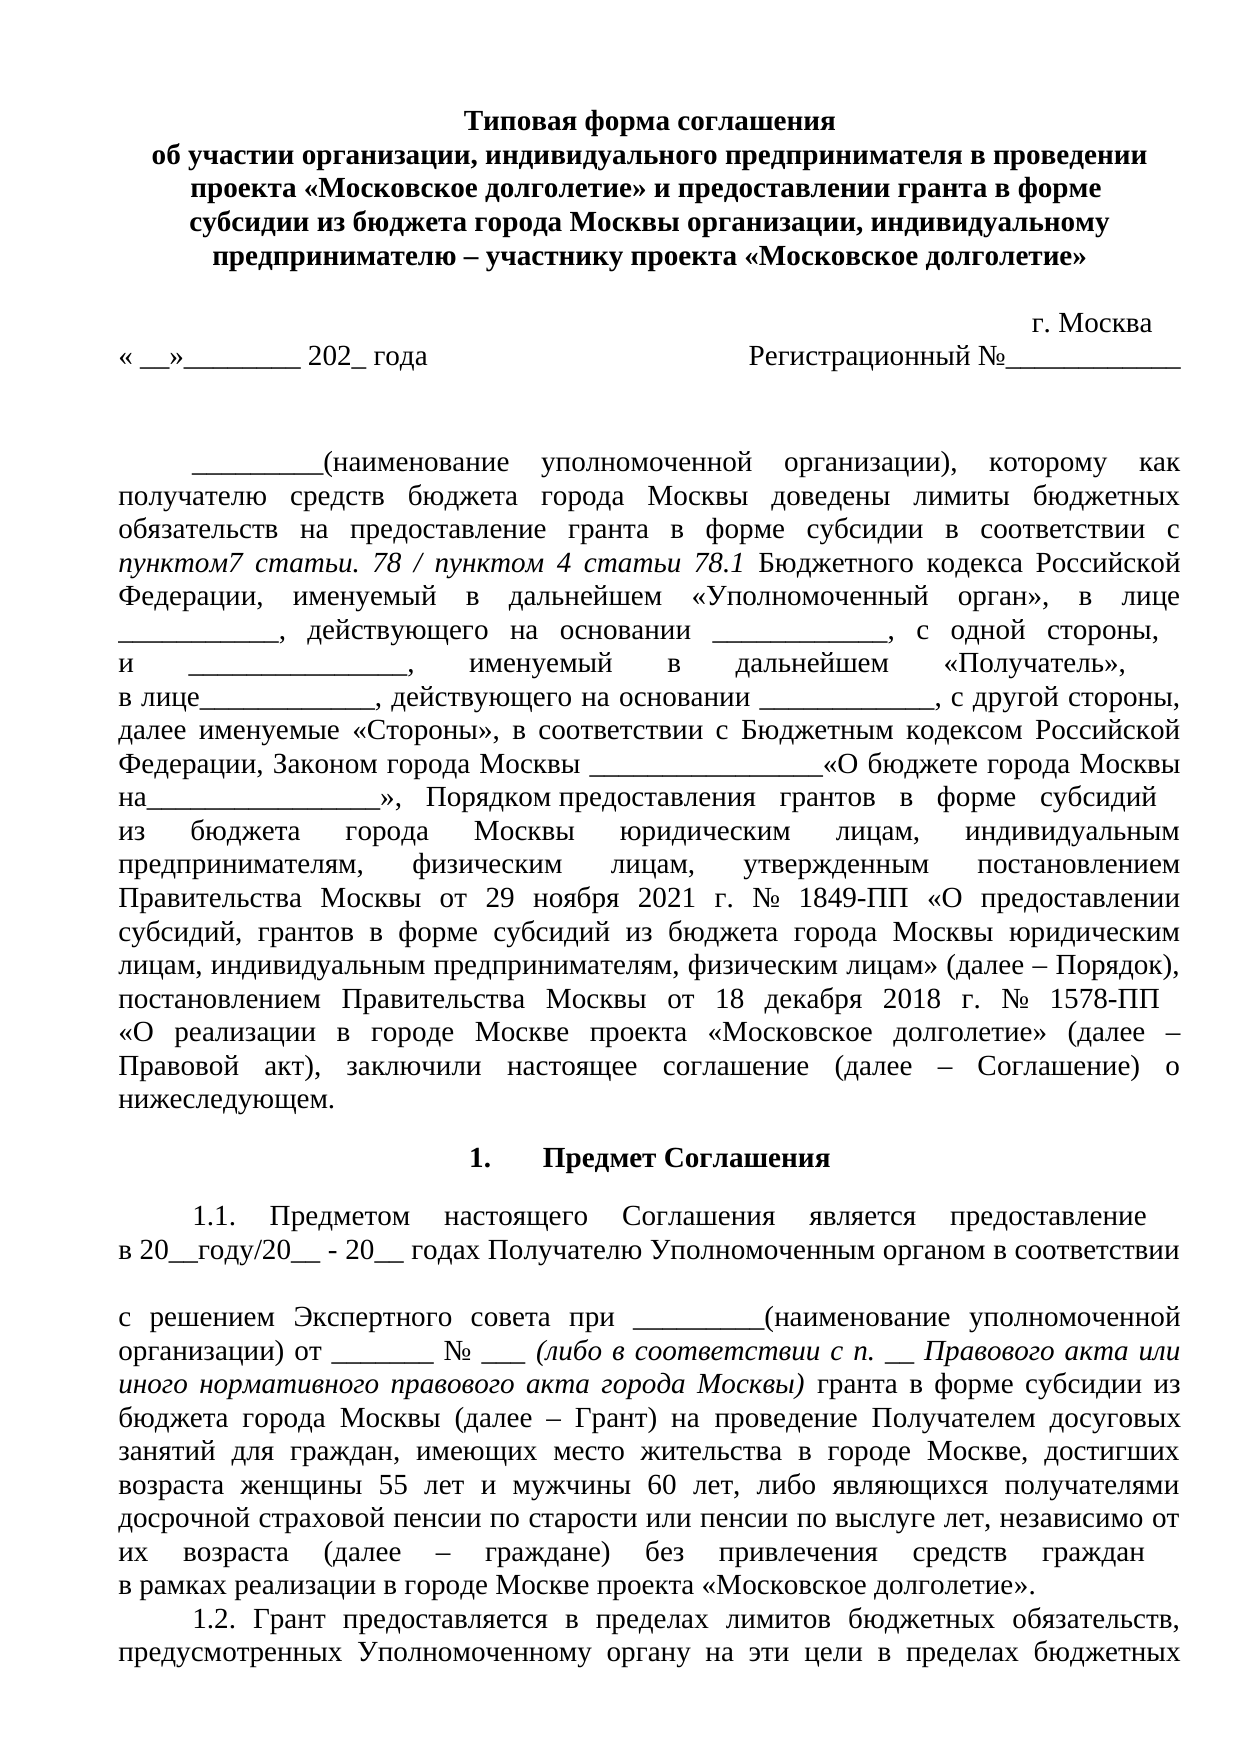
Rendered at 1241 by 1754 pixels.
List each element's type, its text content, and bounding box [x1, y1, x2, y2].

list Предмет Соглашения [118, 1140, 1181, 1173]
text « __»________ 202_ года Регистрационный №____________ [118, 338, 1181, 372]
text _________(наименование уполномоченной организации), которому как получателю средств бюджета города Москвы доведены лимиты бюджетных обязательств на предоставление гранта в форме субсидии в соответствии с пунктом7 статьи. 78 / пунктом 4 статьи 78.1 Бюджетного кодекса Российской Федерации, именуемый в дальнейшем «Уполномоченный орган», в лице ___________, действующего на основании ____________, с одной стороны, и _______________, именуемый в дальнейшем «Получатель», в лице____________, действующего на основании ____________, с другой стороны, далее именуемые «Стороны», в соответствии с Бюджетным кодексом Российской Федерации, Законом города Москвы ________________«О бюджете города Москвы на________________», Порядком предоставления грантов в форме субсидий из бюджета города Москвы юридическим лицам, индивидуальным предпринимателям, физическим лицам, утвержденным постановлением Правительства Москвы от 29 ноября 2021 г. № 1849-ПП «О предоставлении субсидий, грантов в форме субсидий из бюджета города Москвы юридическим лицам, индивидуальным предпринимателям, физическим лицам» (далее – Порядок), постановлением Правительства Москвы от 18 декабря 2018 г. № 1578-ПП «О реализации в городе Москве проекта «Московское долголетие» (далее – Правовой акт), заключили настоящее соглашение (далее – Соглашение) о нижеследующем. [118, 444, 1181, 1115]
text 1.1. Предметом настоящего Соглашения является предоставление в 20__году/20__ - 20__ годах Получателю Уполномоченным органом в соответствии с решением Экспертного совета при _________(наименование уполномоченной организации) от _______ № ___ (либо в соответствии с п. __ Правового акта или иного нормативного правового акта города Москвы) гранта в форме субсидии из бюджета города Москвы (далее – Грант) на проведение Получателем досуговых занятий для граждан, имеющих место жительства в городе Москве, достигших возраста женщины 55 лет и мужчины 60 лет, либо являющихся получателями досрочной страховой пенсии по старости или пенсии по выслуге лет, независимо от их возраста (далее – граждане) без привлечения средств граждан в рамках реализации в городе Москве проекта «Московское долголетие». [118, 1198, 1181, 1601]
text об участии организации, индивидуального предпринимателя в проведении проекта «Московское долголетие» и предоставлении гранта в форме субсидии из бюджета города Москвы организации, индивидуальному предпринимателю – участнику проекта «Московское долголетие» [118, 137, 1181, 271]
text Типовая форма соглашения [118, 103, 1181, 137]
text г. Москва [1003, 305, 1181, 338]
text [118, 1601, 1181, 1668]
